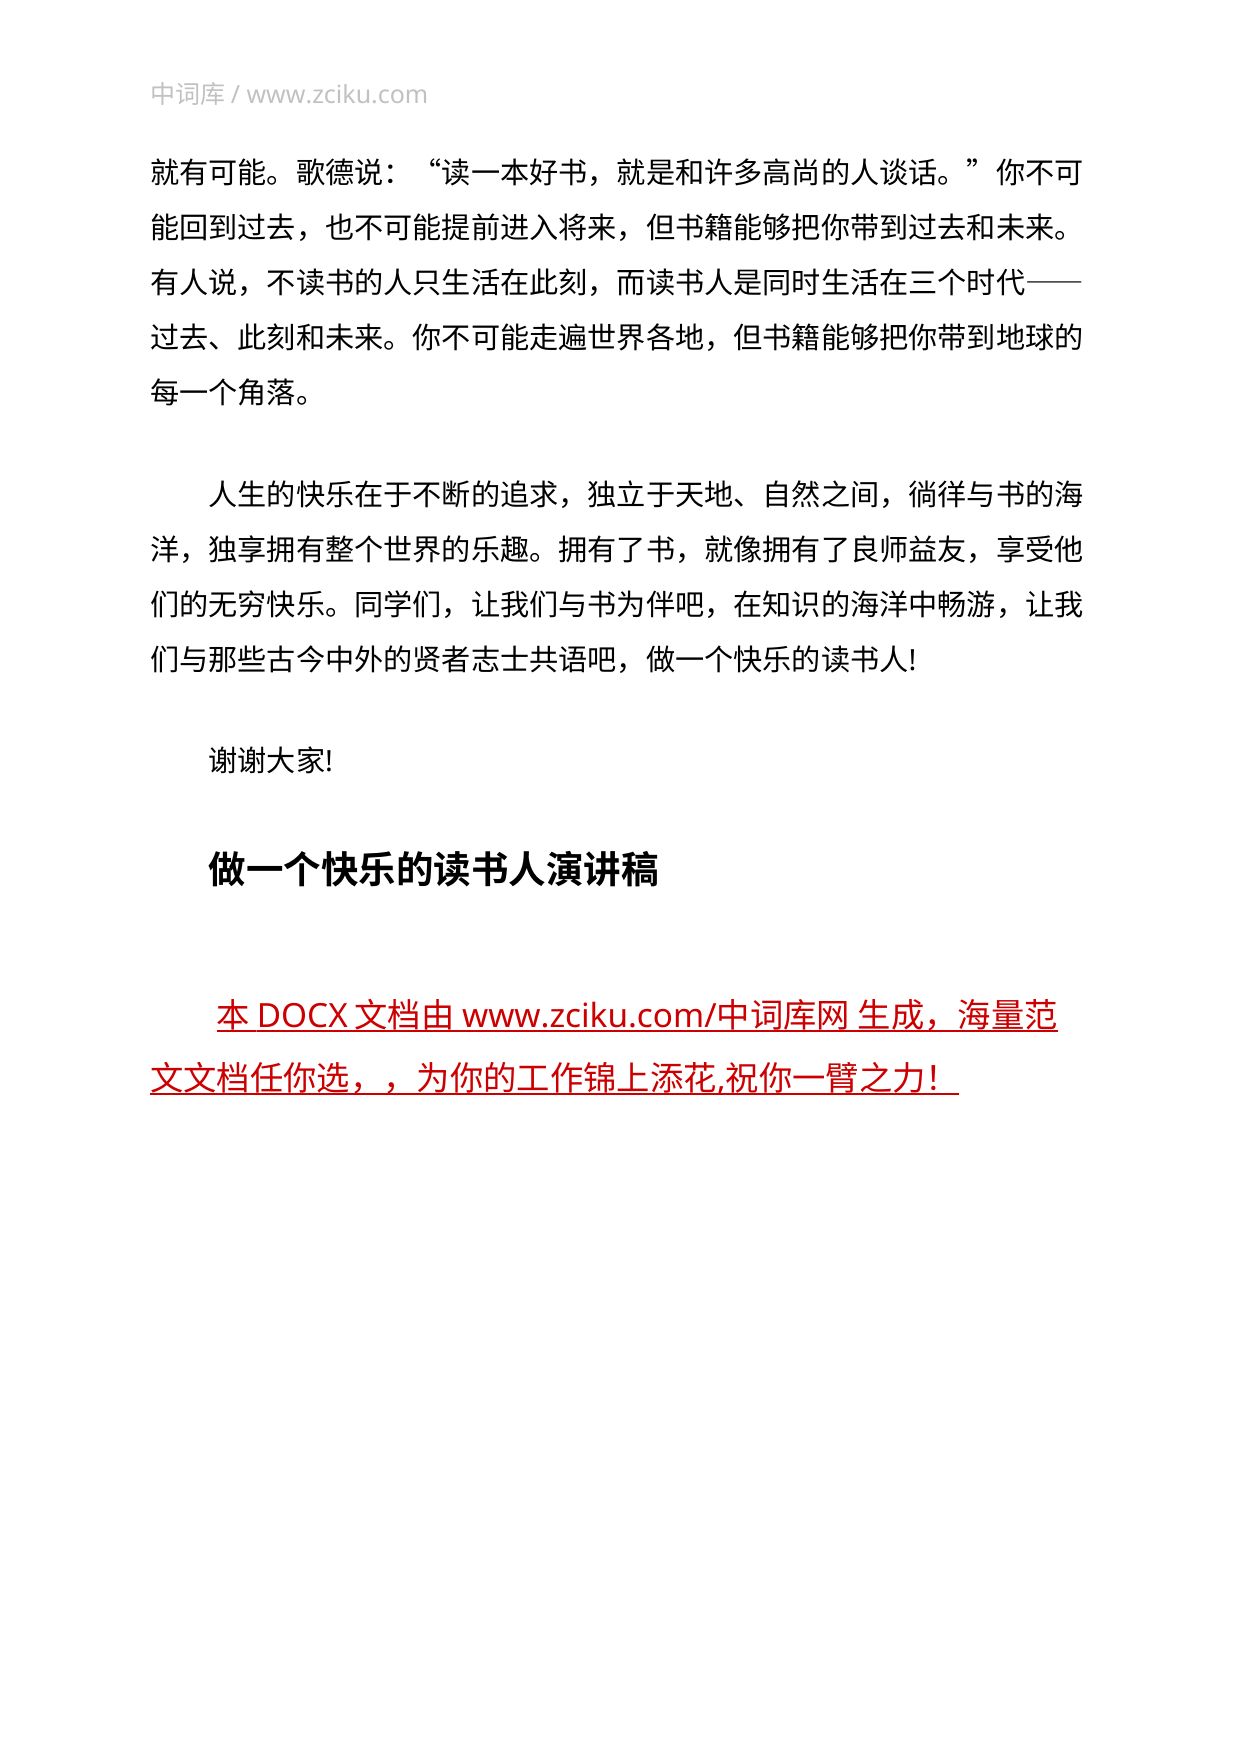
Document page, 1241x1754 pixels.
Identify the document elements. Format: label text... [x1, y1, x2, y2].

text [150, 150, 1090, 412]
text 谢谢大家! [150, 738, 1090, 780]
text 人生的快乐在于不断的追求，独立于天地、自然之间，徜徉与书的海洋，独享拥有整个世界的乐趣。拥有了书，就像拥有了良师益友，享受他们的无穷快乐。同学们，让我们与书为伴吧，在知识的海洋中畅游，让我们与那些古今中外的贤者志士共语吧，做一个快乐的读书人! [150, 471, 1090, 678]
text 做一个快乐的读书人演讲稿 [150, 840, 1090, 894]
text 本DOCX文档由 www.zciku.com/中词库网 生成，海量范文文档任你选，，为你的工作锦上添花,祝你一臂之力！ [150, 989, 1090, 1100]
